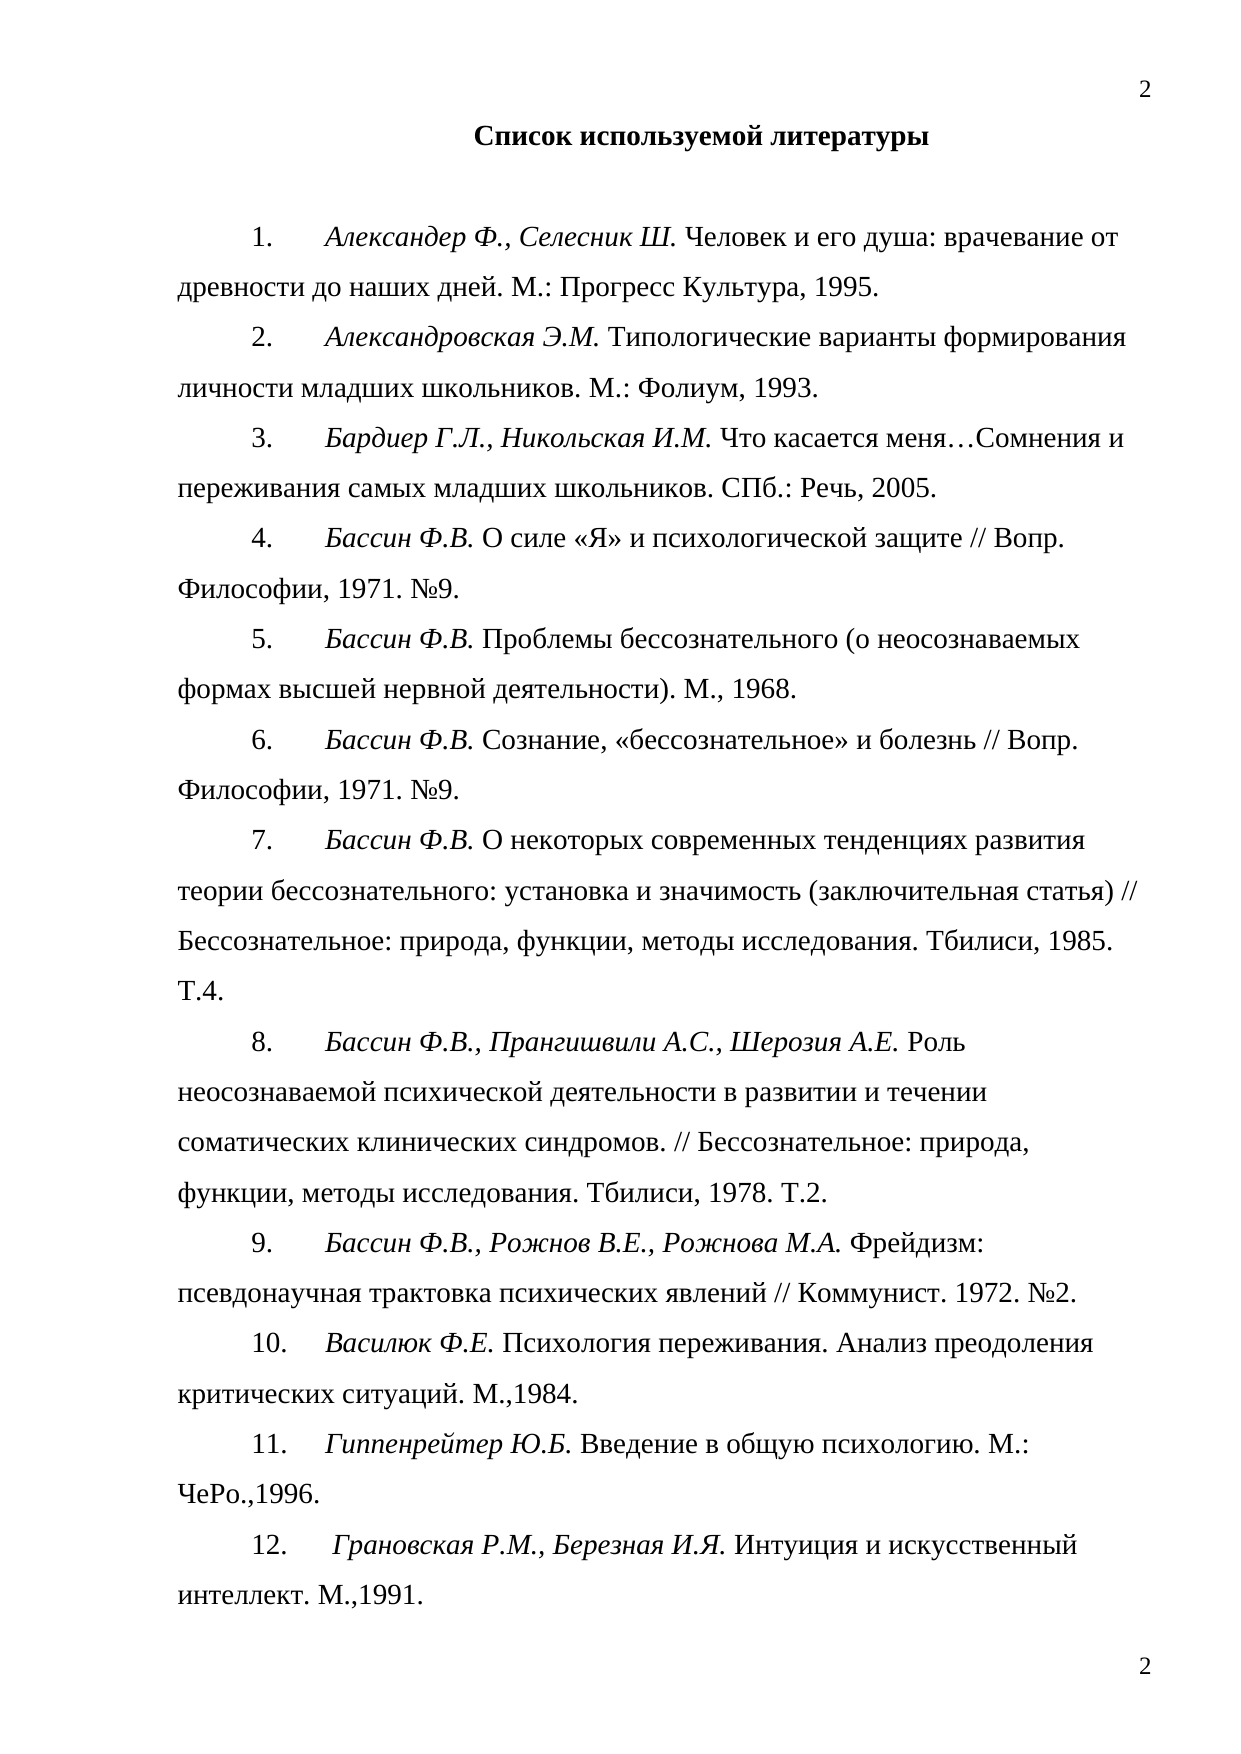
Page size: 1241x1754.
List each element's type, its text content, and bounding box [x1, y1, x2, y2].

list Александер Ф., Селесник Ш. Человек и его душа: врачевание от древности до наших дней. М.: Прогресс Культура, 1995. [177, 219, 1152, 303]
list Бассин Ф.В. О силе «Я» и психологической защите // Вопр. Философии, 1971. №9. [177, 521, 1152, 604]
list Бассин Ф.В., Рожнов В.Е., Рожнова М.А. Фрейдизм: псевдонаучная трактовка психических явлений // Коммунист. 1972. №2. [177, 1225, 1152, 1309]
text Список используемой литературы [177, 118, 1152, 152]
list Гиппенрейтер Ю.Б. Введение в общую психологию. М.: ЧеРо.,1996. [177, 1426, 1152, 1510]
list Бассин Ф.В. Сознание, «бессознательное» и болезнь // Вопр. Философии, 1971. №9. [177, 722, 1152, 806]
list Александровская Э.М. Типологические варианты формирования личности младших школьников. М.: Фолиум, 1993. [177, 319, 1152, 403]
list Василюк Ф.Е. Психология переживания. Анализ преодоления критических ситуаций. М.,1984. [177, 1326, 1152, 1409]
list Бассин Ф.В., Прангишвили А.С., Шерозия А.Е. Роль неосознаваемой психической деятельности в развитии и течении соматических клинических синдромов. // Бессознательное: природа, функции, методы исследования. Тбилиси, 1978. Т.2. [177, 1024, 1152, 1208]
list Грановская Р.М., Березная И.Я. Интуиция и искусственный интеллект. М.,1991. [177, 1527, 1152, 1611]
list Бассин Ф.В. Проблемы бессознательного (о неосознаваемых формах высшей нервной деятельности). М., 1968. [177, 621, 1152, 705]
list Бассин Ф.В. О некоторых современных тенденциях развития теории бессознательного: установка и значимость (заключительная статья) // Бессознательное: природа, функции, методы исследования. Тбилиси, 1985. Т.4. [177, 822, 1152, 1007]
list Бардиер Г.Л., Никольская И.М. Что касается меня…Сомнения и переживания самых младших школьников. СПб.: Речь, 2005. [177, 420, 1152, 504]
